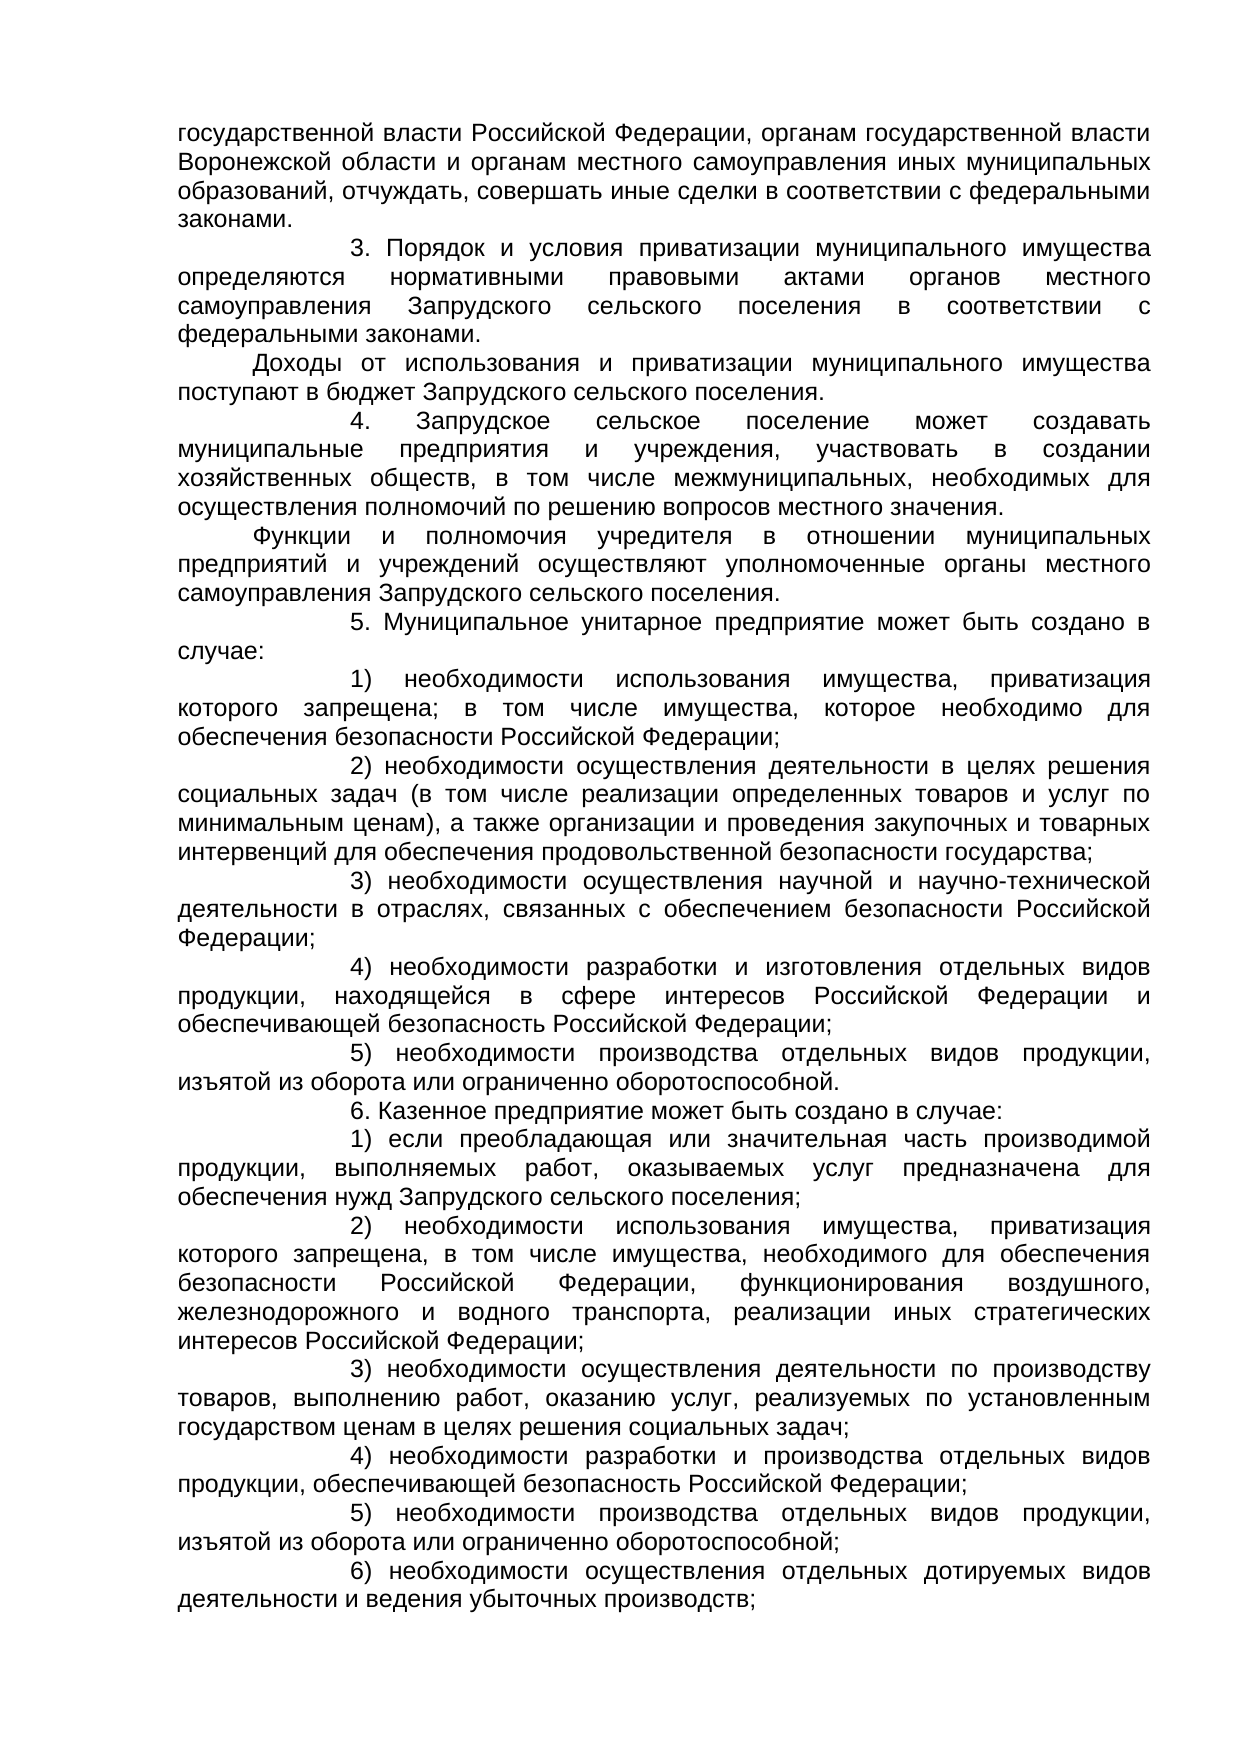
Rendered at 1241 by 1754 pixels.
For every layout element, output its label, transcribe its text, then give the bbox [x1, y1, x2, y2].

text 6) необходимости осуществления отдельных дотируемых видов деятельности и ведения убыточных производств; [177, 1556, 1152, 1613]
text 4. Запрудское сельское поселение может создавать муниципальные предприятия и учреждения, участвовать в создании хозяйственных обществ, в том числе межмуниципальных, необходимых для осуществления полномочий по решению вопросов местного значения. [177, 406, 1152, 521]
text 4) необходимости разработки и производства отдельных видов продукции, обеспечивающей безопасность Российской Федерации; [177, 1441, 1152, 1498]
text 5. Муниципальное унитарное предприятие может быть создано в случае: [177, 607, 1152, 664]
text 6. Казенное предприятие может быть создано в случае: [177, 1096, 1152, 1124]
text 3) необходимости осуществления деятельности по производству товаров, выполнению работ, оказанию услуг, реализуемых по установленным государством ценам в целях решения социальных задач; [177, 1354, 1152, 1441]
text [177, 118, 1152, 233]
text 5) необходимости производства отдельных видов продукции, изъятой из оборота или ограниченно оборотоспособной. [177, 1038, 1152, 1096]
text 3. Порядок и условия приватизации муниципального имущества определяются нормативными правовыми актами органов местного самоуправления Запрудского сельского поселения в соответствии с федеральными законами. [177, 233, 1152, 348]
text Доходы от использования и приватизации муниципального имущества поступают в бюджет Запрудского сельского поселения. [177, 348, 1152, 406]
text Функции и полномочия учредителя в отношении муниципальных предприятий и учреждений осуществляют уполномоченные органы местного самоуправления Запрудского сельского поселения. [177, 521, 1152, 607]
text 1) если преобладающая или значительная часть производимой продукции, выполняемых работ, оказываемых услуг предназначена для обеспечения нужд Запрудского сельского поселения; [177, 1124, 1152, 1211]
text 2) необходимости использования имущества, приватизация которого запрещена, в том числе имущества, необходимого для обеспечения безопасности Российской Федерации, функционирования воздушного, железнодорожного и водного транспорта, реализации иных стратегических интересов Российской Федерации; [177, 1211, 1152, 1354]
text 1) необходимости использования имущества, приватизация которого запрещена; в том числе имущества, которое необходимо для обеспечения безопасности Российской Федерации; [177, 664, 1152, 751]
text 3) необходимости осуществления научной и научно-технической деятельности в отраслях, связанных с обеспечением безопасности Российской Федерации; [177, 866, 1152, 952]
text 5) необходимости производства отдельных видов продукции, изъятой из оборота или ограниченно оборотоспособной; [177, 1498, 1152, 1556]
text 4) необходимости разработки и изготовления отдельных видов продукции, находящейся в сфере интересов Российской Федерации и обеспечивающей безопасность Российской Федерации; [177, 952, 1152, 1038]
text 2) необходимости осуществления деятельности в целях решения социальных задач (в том числе реализации определенных товаров и услуг по минимальным ценам), а также организации и проведения закупочных и товарных интервенций для обеспечения продовольственной безопасности государства; [177, 751, 1152, 866]
